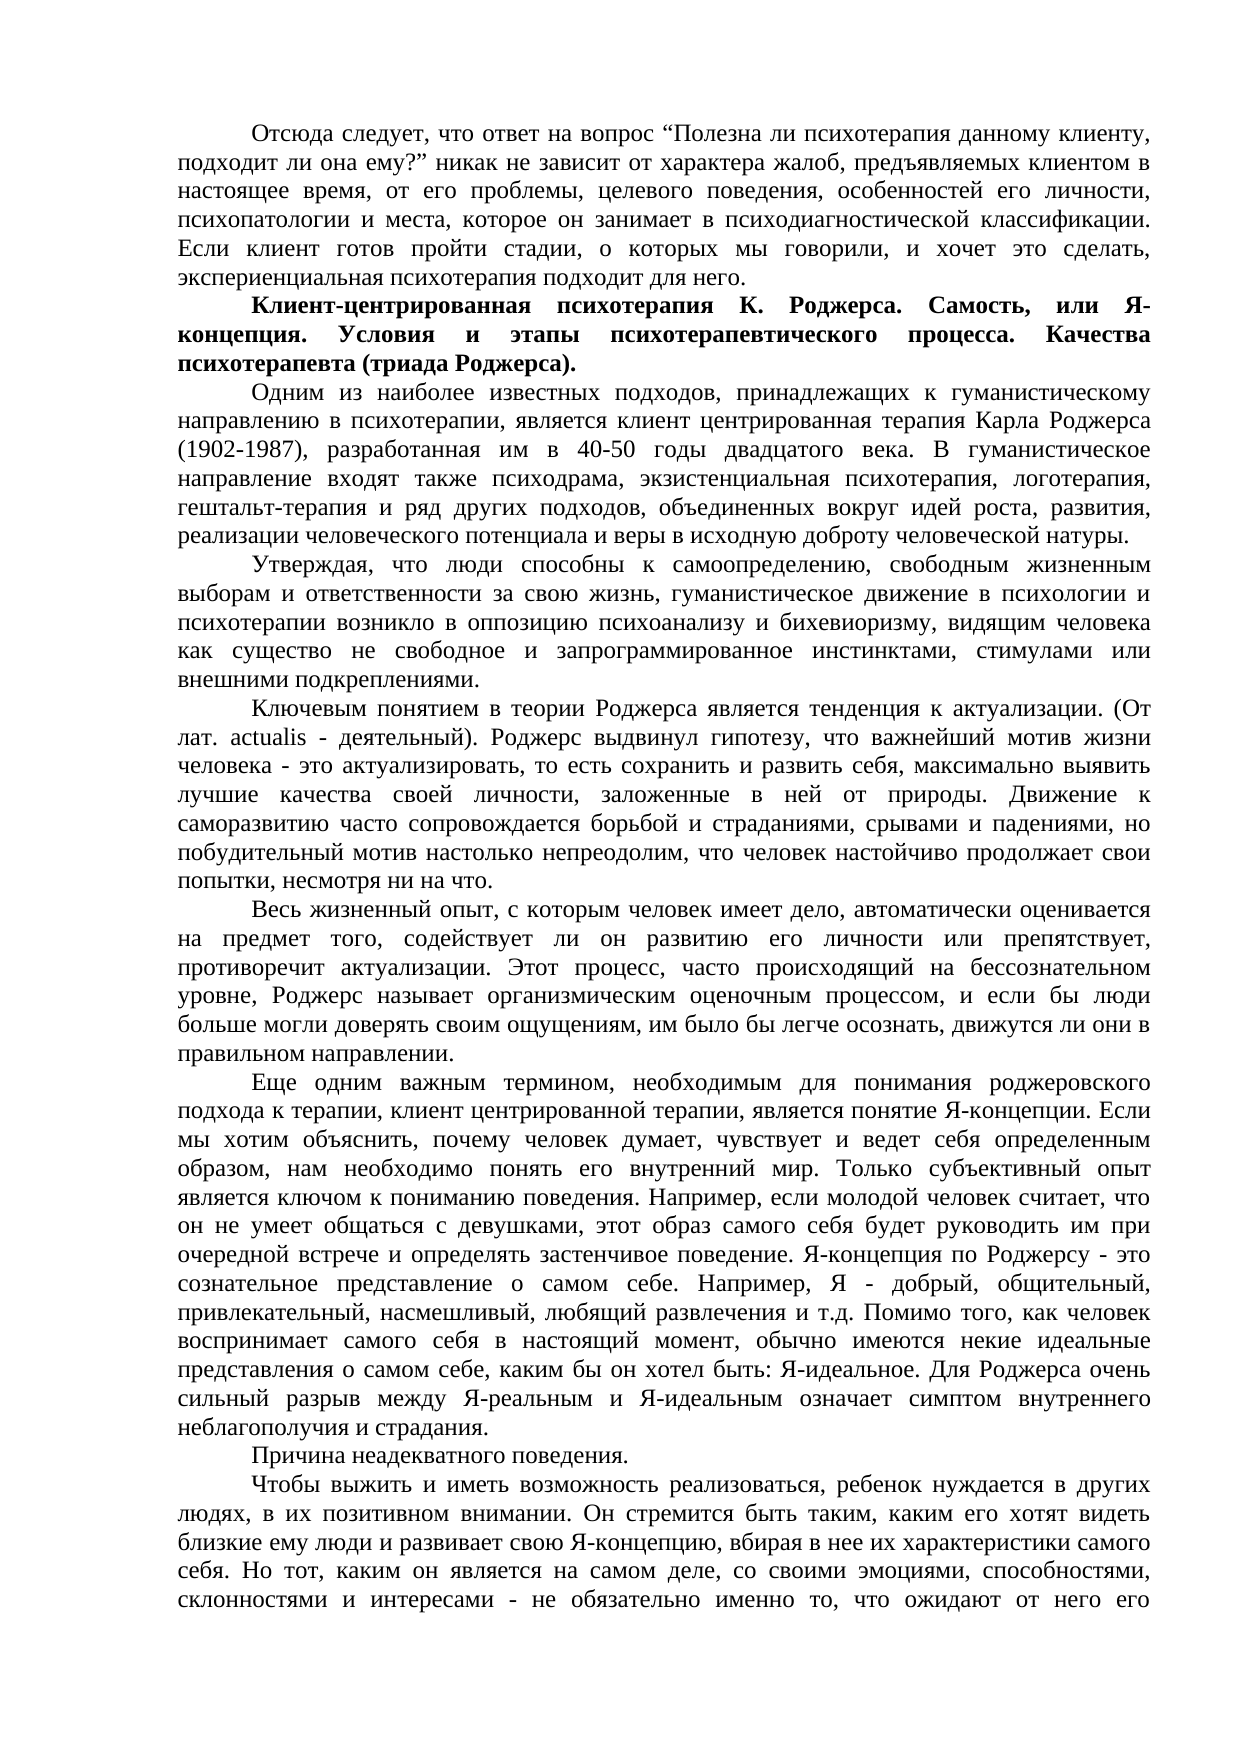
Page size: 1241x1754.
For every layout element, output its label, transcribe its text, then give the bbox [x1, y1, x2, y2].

text Весь жизненный опыт, с которым человек имеет дело, автоматически оценивается на предмет того, содействует ли он развитию его личности или препятствует, противоречит актуализации. Этот процесс, часто происходящий на бессознательном уровне, Роджерс называет организмическим оценочным процессом, и если бы люди больше могли доверять своим ощущениям, им было бы легче осознать, движутся ли они в правильном направлении. [177, 894, 1152, 1067]
text Ключевым понятием в теории Роджерса является тенденция к актуализации. (От лат. actualis - деятельный). Роджерс выдвинул гипотезу, что важнейший мотив жизни человека - это актуализировать, то есть сохранить и развить себя, максимально выявить лучшие качества своей личности, заложенные в ней от природы. Движение к саморазвитию часто сопровождается борьбой и страданиями, срывами и падениями, но побудительный мотив настолько непреодолим, что человек настойчиво продолжает свои попытки, несмотря ни на что. [177, 693, 1152, 894]
text Еще одним важным термином, необходимым для понимания роджеровского подхода к терапии, клиент центрированной терапии, является понятие Я-концепции. Если мы хотим объяснить, почему человек думает, чувствует и ведет себя определенным образом, нам необходимо понять его внутренний мир. Только субъективный опыт является ключом к пониманию поведения. Например, если молодой человек считает, что он не умеет общаться с девушками, этот образ самого себя будет руководить им при очередной встрече и определять застенчивое поведение. Я-концепция по Роджерсу - это сознательное представление о самом себе. Например, Я - добрый, общительный, привлекательный, насмешливый, любящий развлечения и т.д. Помимо того, как человек воспринимает самого себя в настоящий момент, обычно имеются некие идеальные представления о самом себе, каким бы он хотел быть: Я-идеальное. Для Роджерса очень сильный разрыв между Я-реальным и Я-идеальным означает симптом внутреннего неблагополучия и страдания. [177, 1067, 1152, 1441]
text Утверждая, что люди способны к самоопределению, свободным жизненным выборам и ответственности за свою жизнь, гуманистическое движение в психологии и психотерапии возникло в оппозицию психоанализу и бихевиоризму, видящим человека как существо не свободное и запрограммированное инстинктами, стимулами или внешними подкреплениями. [177, 549, 1152, 693]
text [177, 1469, 1152, 1613]
text Одним из наиболее известных подходов, принадлежащих к гуманистическому направлению в психотерапии, является клиент центрированная терапия Карла Роджерса (1902-1987), разработанная им в 40-50 годы двадцатого века. В гуманистическое направление входят также психодрама, экзистенциальная психотерапия, логотерапия, гештальт-терапия и ряд других подходов, объединенных вокруг идей роста, развития, реализации человеческого потенциала и веры в исходную доброту человеческой натуры. [177, 377, 1152, 549]
text Клиент-центрированная психотерапия К. Роджерса. Самость, или Я-концепция. Условия и этапы психотерапевтического процесса. Качества психотерапевта (триада Роджерса). [177, 291, 1152, 377]
text Отсюда следует, что ответ на вопрос “Полезна ли психотерапия данному клиенту, подходит ли она ему?” никак не зависит от характера жалоб, предъявляемых клиентом в настоящее время, от его проблемы, целевого поведения, особенностей его личности, психопатологии и места, которое он занимает в психодиагностической классификации. Если клиент готов пройти стадии, о которых мы говорили, и хочет это сделать, экспериенциальная психотерапия подходит для него. [177, 118, 1152, 291]
text Причина неадекватного поведения. [177, 1441, 1152, 1469]
